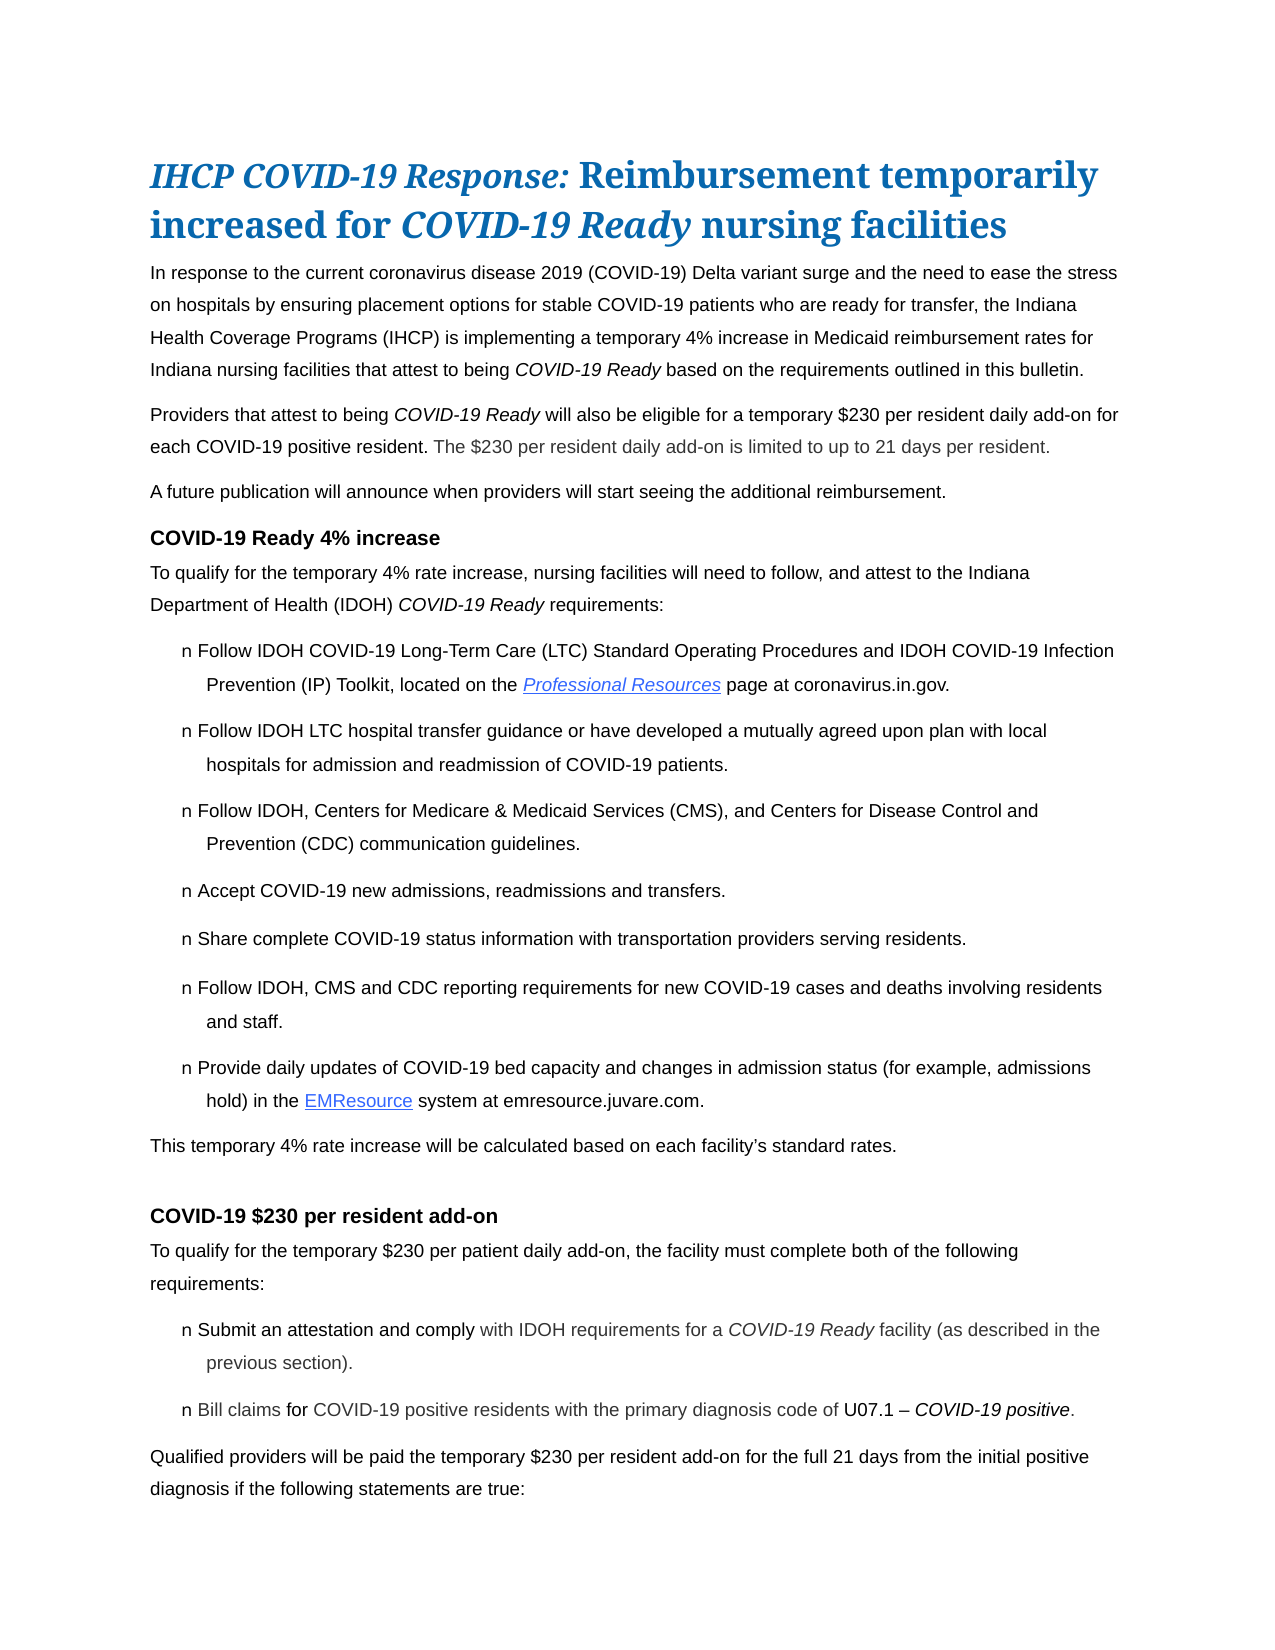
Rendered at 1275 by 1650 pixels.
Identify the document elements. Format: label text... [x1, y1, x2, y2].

text To qualify for the temporary 4% rate increase, nursing facilities will need to follow, and attest to the Indiana Department of Health (IDOH) COVID-19 Ready requirements: [150, 562, 1125, 616]
text n Accept COVID-19 new admissions, readmissions and transfers. [181, 878, 1125, 902]
text Qualified providers will be paid the temporary $230 per resident add-on for the full 21 days from the initial positive diagnosis if the following statements are true: [150, 1446, 1125, 1499]
text n Follow IDOH, CMS and CDC reporting requirements for new COVID-19 cases and deaths involving residents and staff. [181, 976, 1125, 1032]
text In response to the current coronavirus disease 2019 (COVID-19) Delta variant surge and the need to ease the stress on hospitals by ensuring placement options for stable COVID-19 patients who are ready for transfer, the Indiana Health Coverage Programs (IHCP) is implementing a temporary 4% increase in Medicaid reimbursement rates for Indiana nursing facilities that attest to being COVID-19 Ready based on the requirements outlined in this bulletin. [150, 262, 1125, 380]
text COVID-19 $230 per resident add-on [150, 1204, 1125, 1228]
text To qualify for the temporary $230 per patient daily add-on, the facility must complete both of the following requirements: [150, 1240, 1125, 1294]
text Providers that attest to being COVID-19 Ready will also be eligible for a temporary $230 per resident daily add-on for each COVID-19 positive resident. The $230 per resident daily add-on is limited to up to 21 days per resident. [150, 403, 1125, 457]
text n Follow IDOH COVID-19 Long-Term Care (LTC) Standard Operating Procedures and IDOH COVID-19 Infection Prevention (IP) Toolkit, located on the Professional Resources page at coronavirus.in.gov. [181, 639, 1125, 695]
text This temporary 4% rate increase will be calculated based on each facility’s standard rates. [150, 1135, 1125, 1156]
text n Provide daily updates of COVID-19 bed capacity and changes in admission status (for example, admissions hold) in the EMResource system at emresource.juvare.com. [181, 1055, 1125, 1112]
text n Follow IDOH, Centers for Medicare & Medicaid Services (CMS), and Centers for Disease Control and Prevention (CDC) communication guidelines. [181, 798, 1125, 855]
text n Submit an attestation and comply with IDOH requirements for a COVID-19 Ready facility (as described in the previous section). [181, 1317, 1125, 1374]
text n Bill claims for COVID-19 positive residents with the primary diagnosis code of U07.1 – COVID-19 positive. [181, 1397, 1125, 1421]
text n Follow IDOH LTC hospital transfer guidance or have developed a mutually agreed upon plan with local hospitals for admission and readmission of COVID-19 patients. [181, 719, 1125, 775]
text A future publication will announce when providers will start seeing the additional reimbursement. [150, 481, 1125, 502]
text n Share complete COVID-19 status information with transportation providers serving residents. [181, 927, 1125, 951]
text IHCP COVID-19 Response: Reimbursement temporarily increased for COVID-19 Ready nursing facilities [150, 150, 1125, 249]
text COVID-19 Ready 4% increase [150, 525, 1125, 549]
